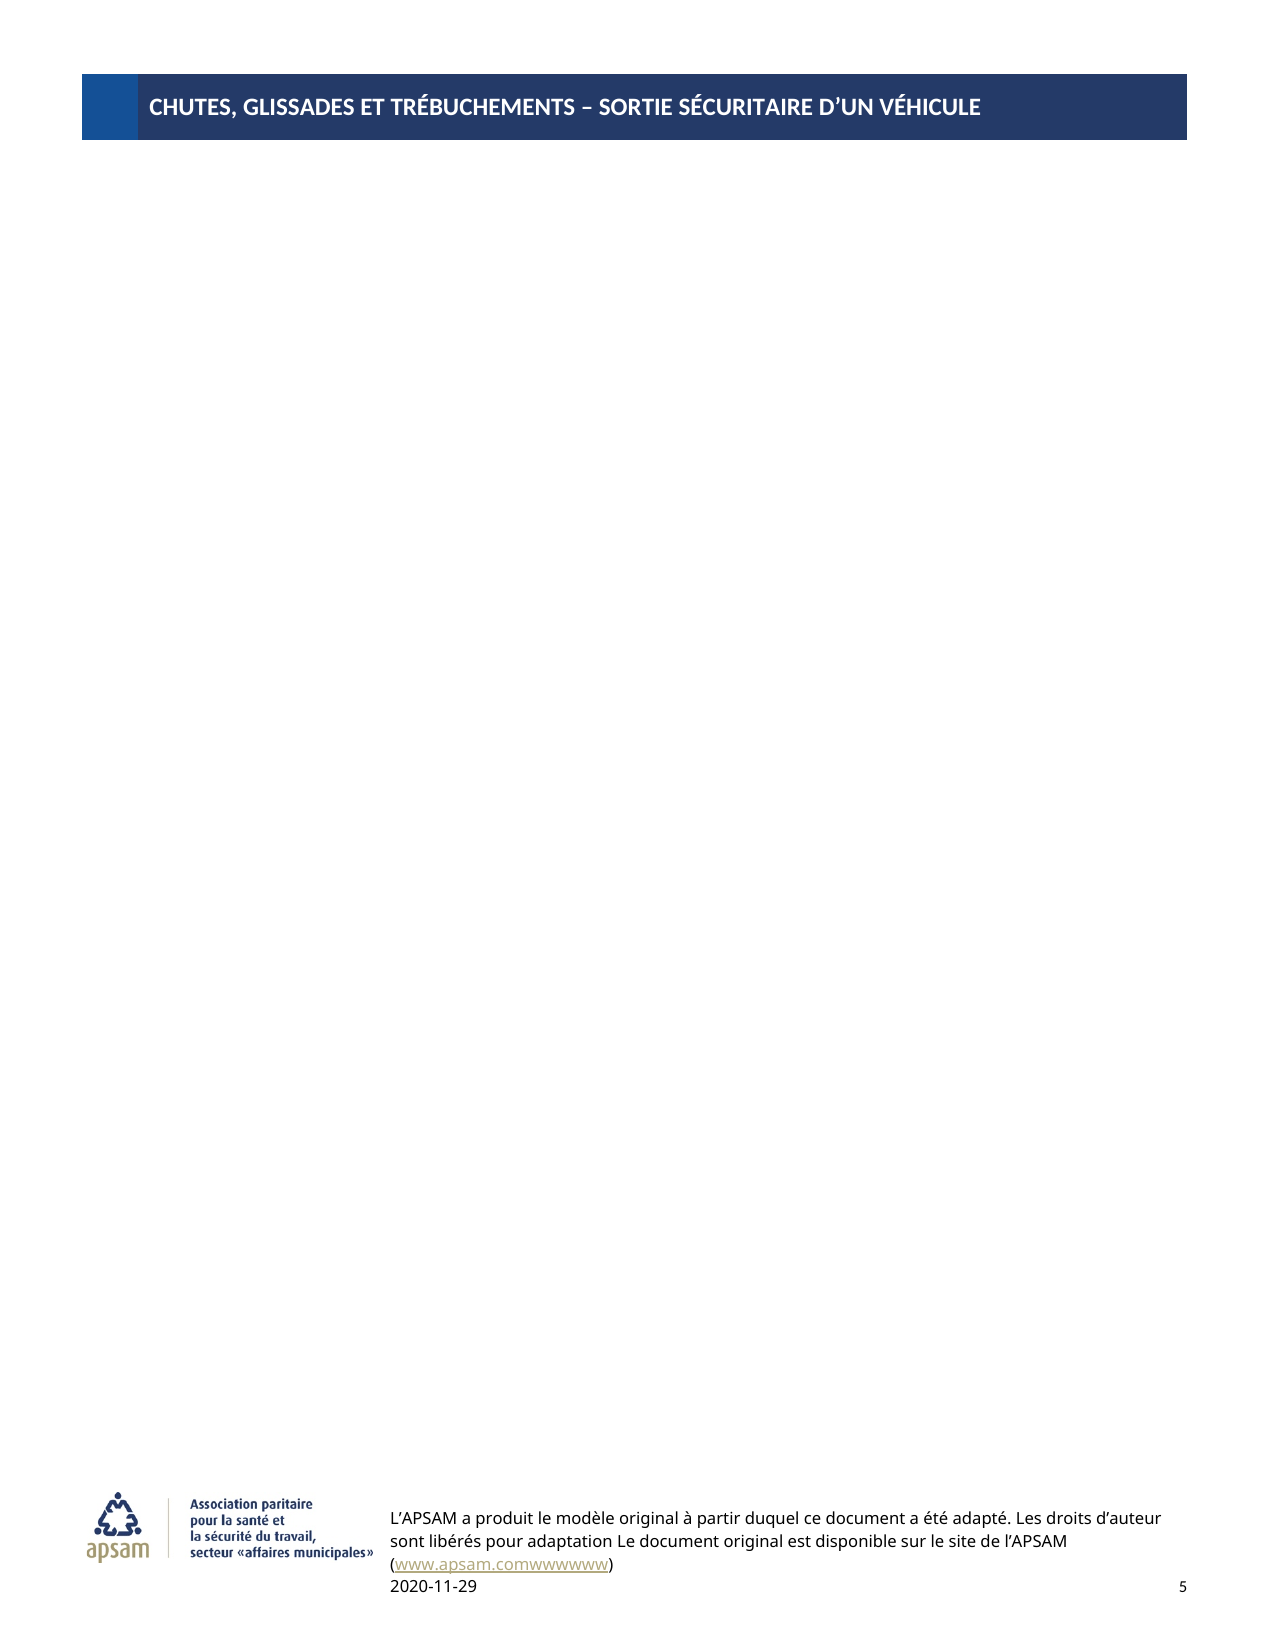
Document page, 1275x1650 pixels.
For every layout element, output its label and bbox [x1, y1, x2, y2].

picture [86, 1492, 373, 1563]
